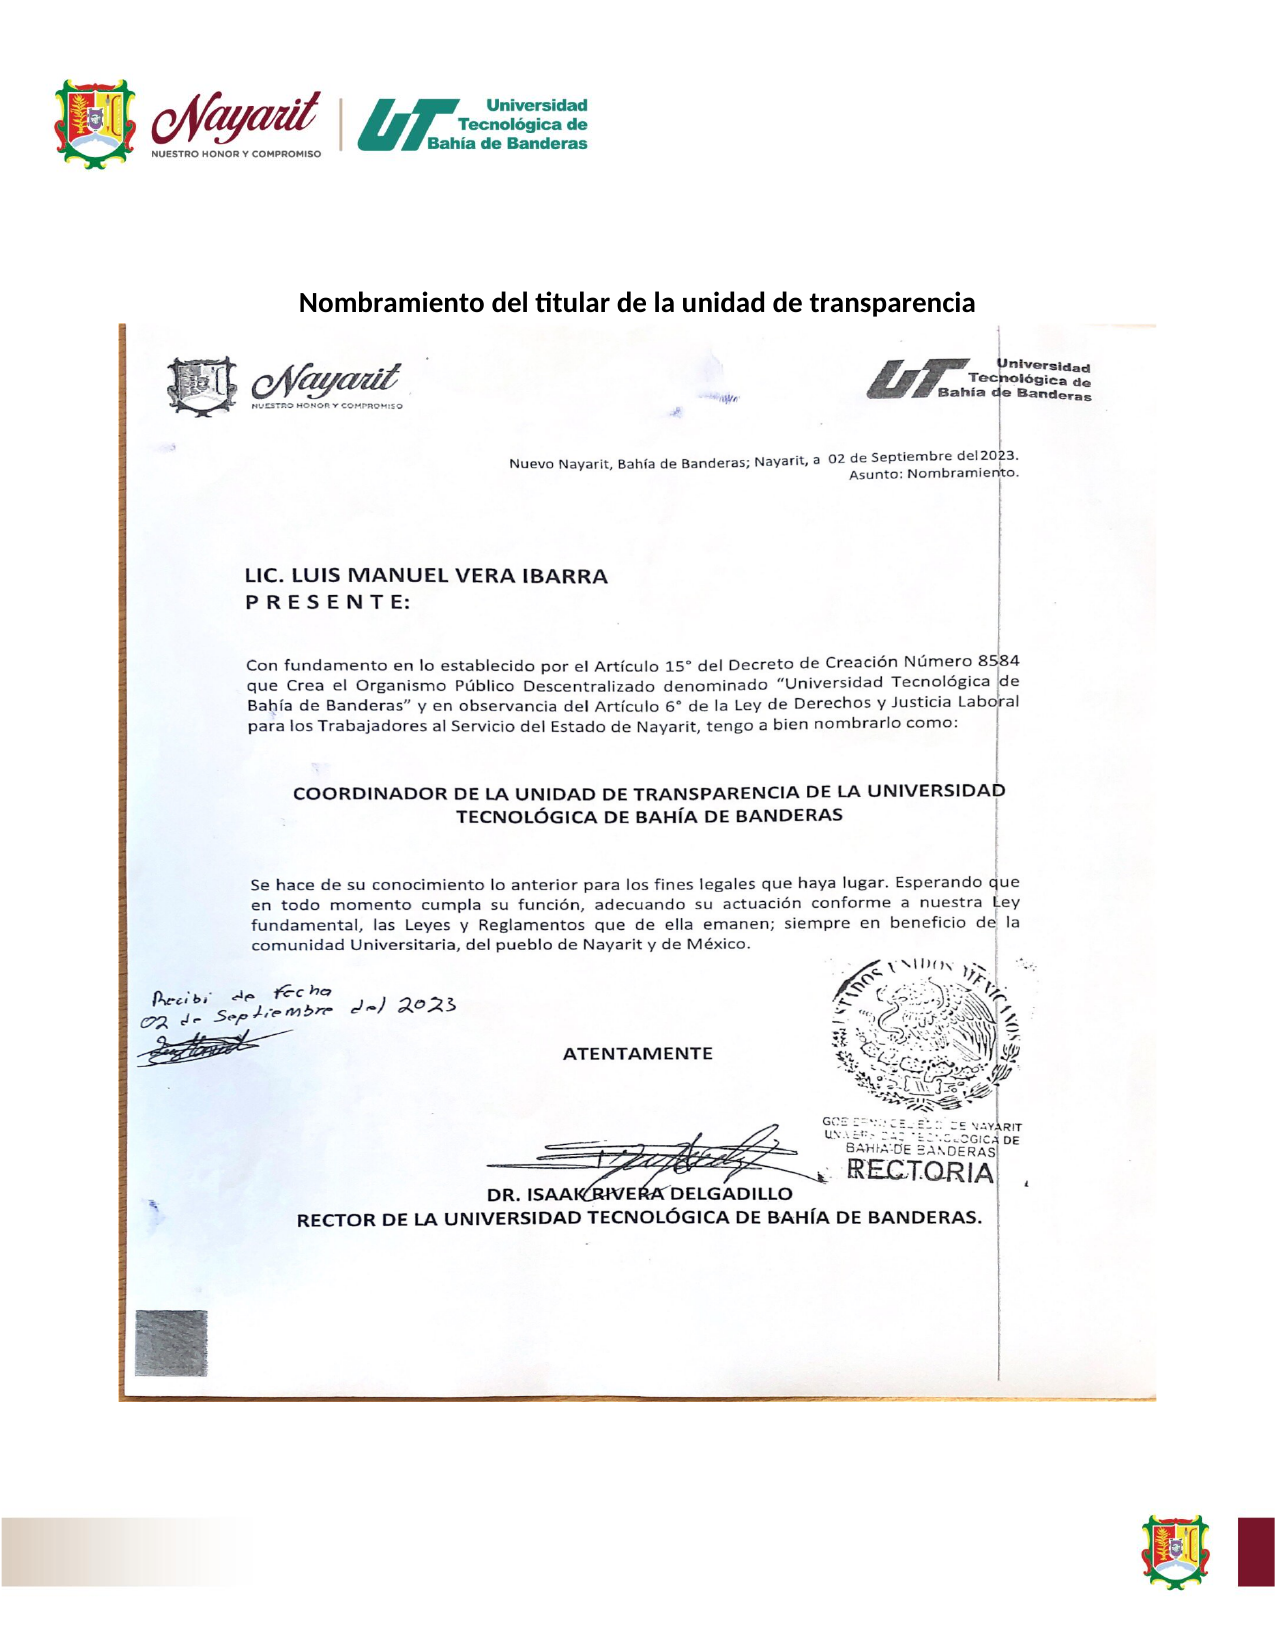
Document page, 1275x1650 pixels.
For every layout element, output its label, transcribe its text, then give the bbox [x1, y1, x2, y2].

list Nombramiento del titular de la unidad de transparencia [118, 284, 1157, 323]
picture [2, 0, 1275, 272]
picture [1, 323, 1275, 1649]
